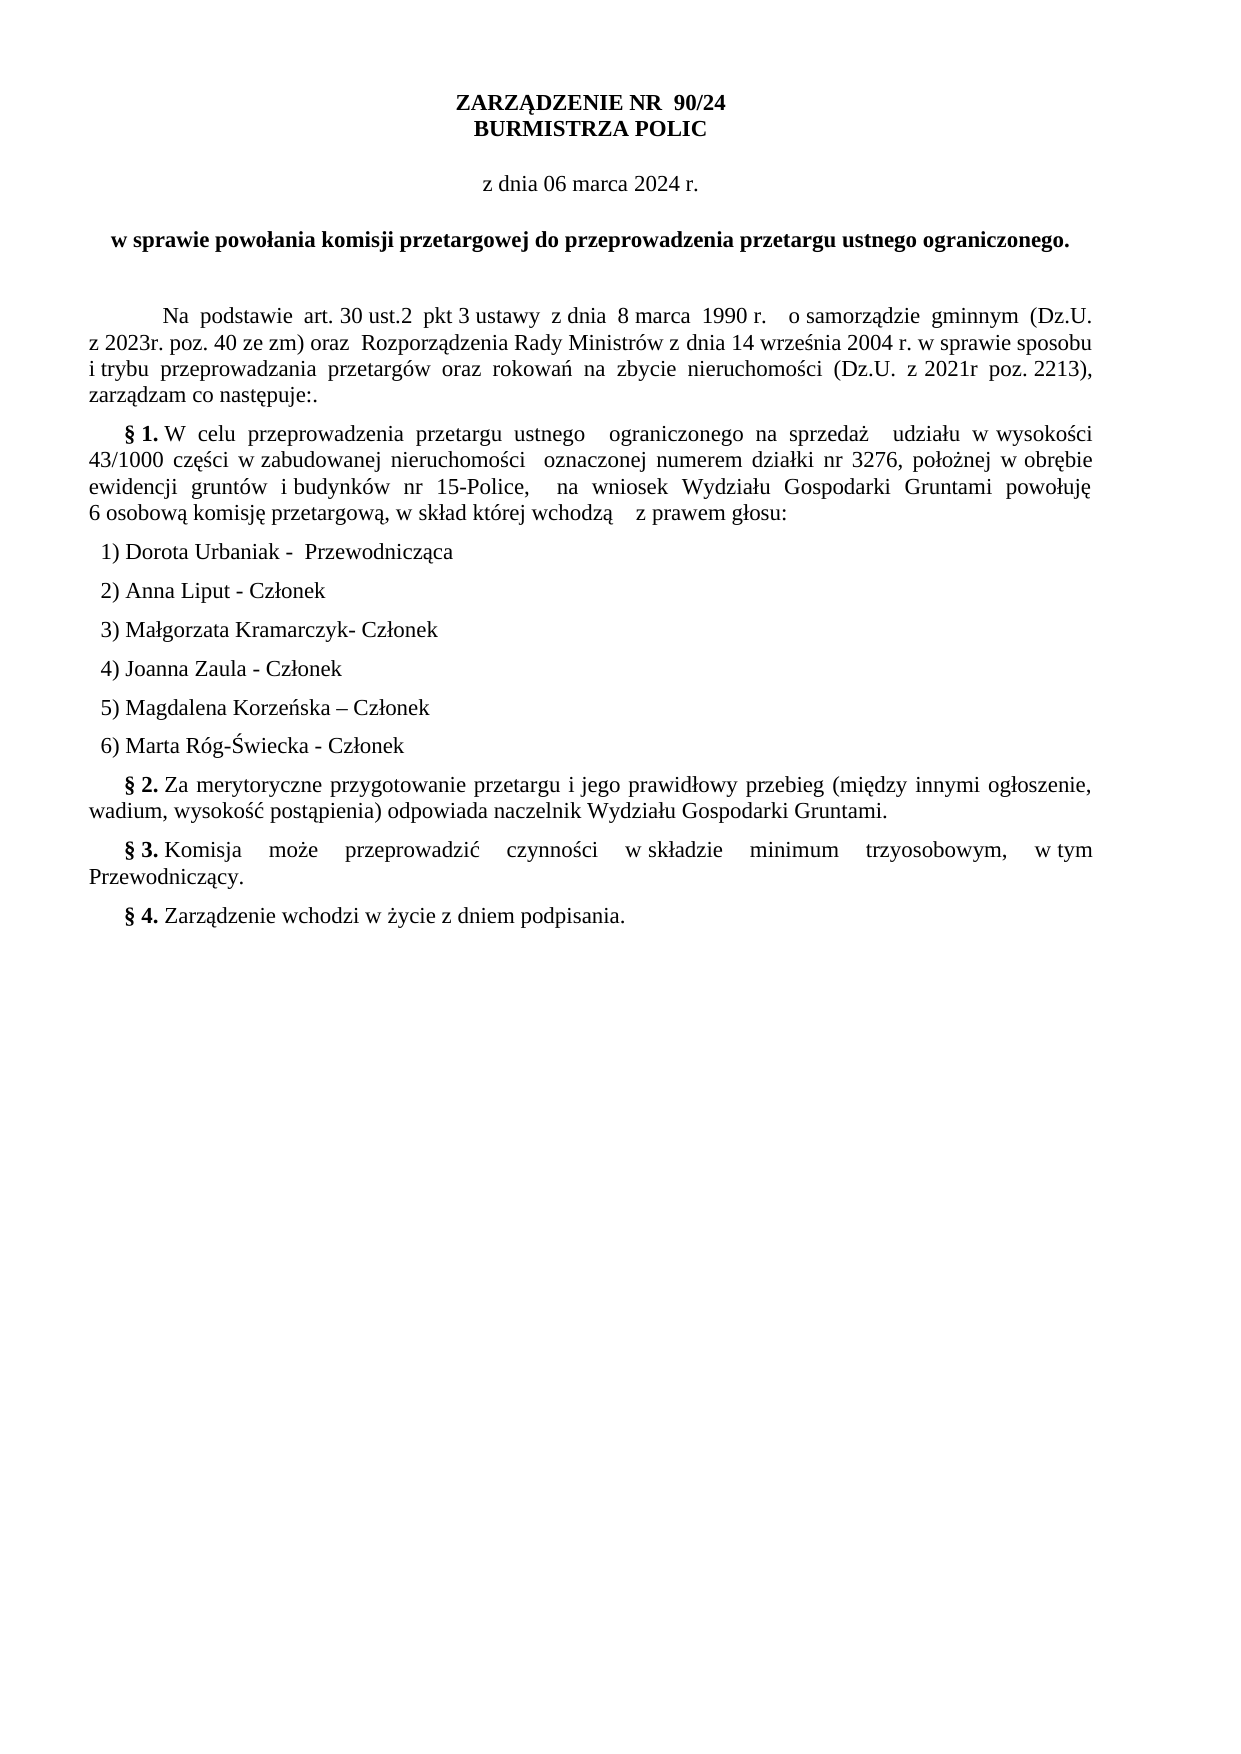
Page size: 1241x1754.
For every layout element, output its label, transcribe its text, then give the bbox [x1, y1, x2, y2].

text § 4. Zarządzenie wchodzi w życie z dniem podpisania. [88, 902, 1093, 928]
text 6) Marta Róg-Świecka - Członek [100, 732, 1093, 759]
text z dnia 06 marca 2024 r. [88, 170, 1093, 197]
text § 3. Komisja może przeprowadzić czynności w składzie minimum trzyosobowym, w tym Przewodniczący. [88, 836, 1093, 889]
text 3) Małgorzata Kramarczyk- Członek [100, 616, 1093, 642]
text § 1. W celu przeprowadzenia przetargu ustnego ograniczonego na sprzedaż udziału w wysokości 43/1000 części w zabudowanej nieruchomości oznaczonej numerem działki nr 3276, położnej w obrębie ewidencji gruntów i budynków nr 15-Police, na wniosek Wydziału Gospodarki Gruntami powołuję 6 osobową komisję przetargową, w skład której wchodzą z prawem głosu: [88, 420, 1093, 526]
text 5) Magdalena Korzeńska – Członek [100, 693, 1093, 720]
text 2) Anna Liput - Członek [100, 577, 1093, 603]
text 1) Dorota Urbaniak - Przewodnicząca [100, 538, 1093, 564]
text 4) Joanna Zaula - Członek [100, 655, 1093, 681]
text Na podstawie art. 30 ust.2 pkt 3 ustawy z dnia 8 marca 1990 r. o samorządzie gminnym (Dz.U. z 2023r. poz. 40 ze zm) oraz Rozporządzenia Rady Ministrów z dnia 14 września 2004 r. w sprawie sposobu i trybu przeprowadzania przetargów oraz rokowań na zbycie nieruchomości (Dz.U. z 2021r poz. 2213), zarządzam co następuje:. [88, 302, 1093, 408]
text Zarządzenie Nr 90/24 Burmistrza Polic [88, 88, 1093, 141]
text w sprawie powołania komisji przetargowej do przeprowadzenia przetargu ustnego ograniczonego. [88, 226, 1093, 252]
text § 2. Za merytoryczne przygotowanie przetargu i jego prawidłowy przebieg (między innymi ogłoszenie, wadium, wysokość postąpienia) odpowiada naczelnik Wydziału Gospodarki Gruntami. [88, 771, 1093, 824]
